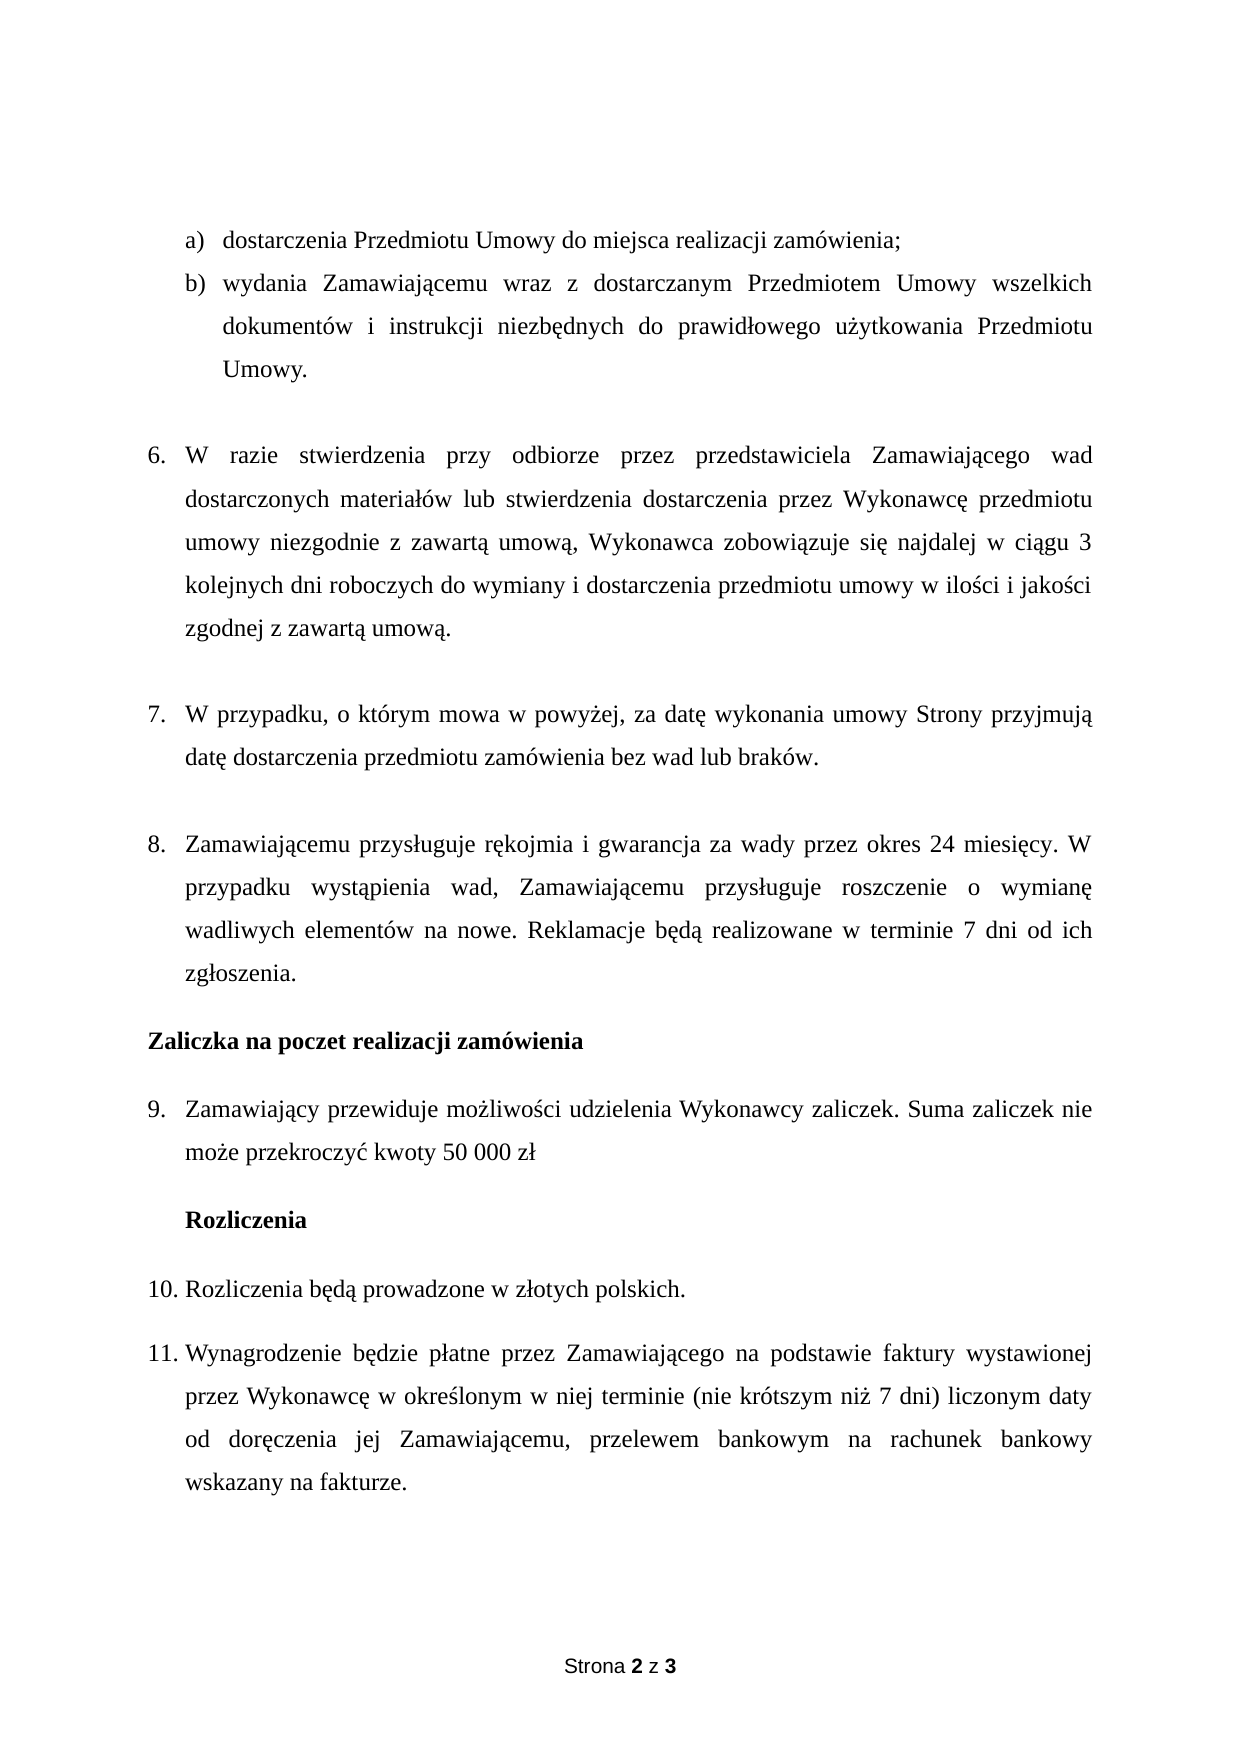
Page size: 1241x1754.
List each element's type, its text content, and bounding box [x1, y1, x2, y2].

list Zamawiającemu przysługuje rękojmia i gwarancja za wady przez okres 24 miesięcy. W przypadku wystąpienia wad, Zamawiającemu przysługuje roszczenie o wymianę wadliwych elementów na nowe. Reklamacje będą realizowane w terminie 7 dni od ich zgłoszenia. [147, 829, 1093, 987]
list wydania Zamawiającemu wraz z dostarczanym Przedmiotem Umowy wszelkich dokumentów i instrukcji niezbędnych do prawidłowego użytkowania Przedmiotu Umowy. [185, 268, 1093, 383]
text Zaliczka na poczet realizacji zamówienia [147, 1026, 1093, 1055]
list W razie stwierdzenia przy odbiorze przez przedstawiciela Zamawiającego wad dostarczonych materiałów lub stwierdzenia dostarczenia przez Wykonawcę przedmiotu umowy niezgodnie z zawartą umową, Wykonawca zobowiązuje się najdalej w ciągu 3 kolejnych dni roboczych do wymiany i dostarczenia przedmiotu umowy w ilości i jakości zgodnej z zawartą umową. [147, 441, 1093, 642]
text Rozliczenia [185, 1206, 1093, 1234]
list dostarczenia Przedmiotu Umowy do miejsca realizacji zamówienia; [185, 225, 1093, 254]
list Rozliczenia będą prowadzone w złotych polskich. [147, 1274, 1093, 1302]
list W przypadku, o którym mowa w powyżej, za datę wykonania umowy Strony przyjmują datę dostarczenia przedmiotu zamówienia bez wad lub braków. [147, 699, 1093, 771]
list Wynagrodzenie będzie płatne przez Zamawiającego na podstawie faktury wystawionej przez Wykonawcę w określonym w niej terminie (nie krótszym niż 7 dni) liczonym daty od doręczenia jej Zamawiającemu, przelewem bankowym na rachunek bankowy wskazany na fakturze. [147, 1338, 1093, 1496]
list Zamawiający przewiduje możliwości udzielenia Wykonawcy zaliczek. Suma zaliczek nie może przekroczyć kwoty 50 000 zł [147, 1094, 1093, 1166]
